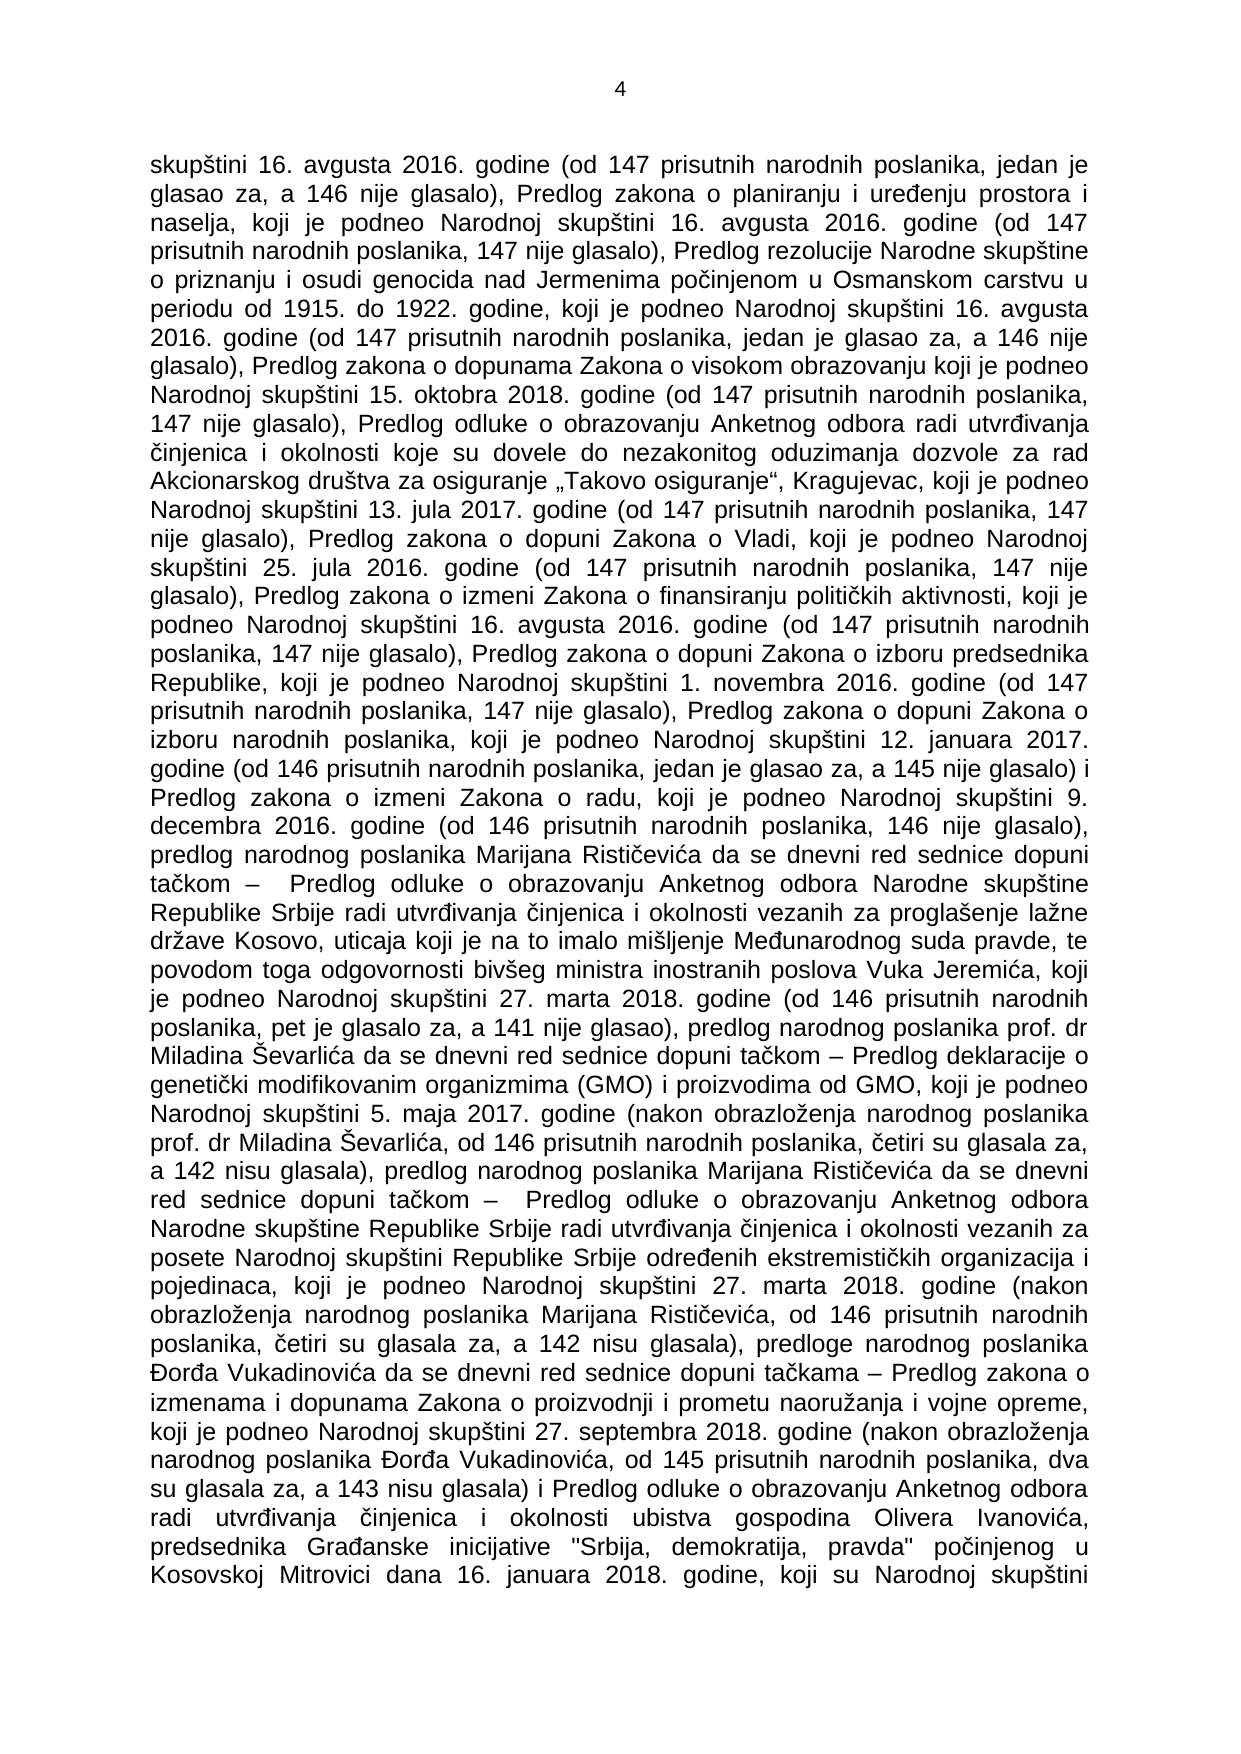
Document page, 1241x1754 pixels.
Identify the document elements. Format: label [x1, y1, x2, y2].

text [150, 150, 1090, 1589]
